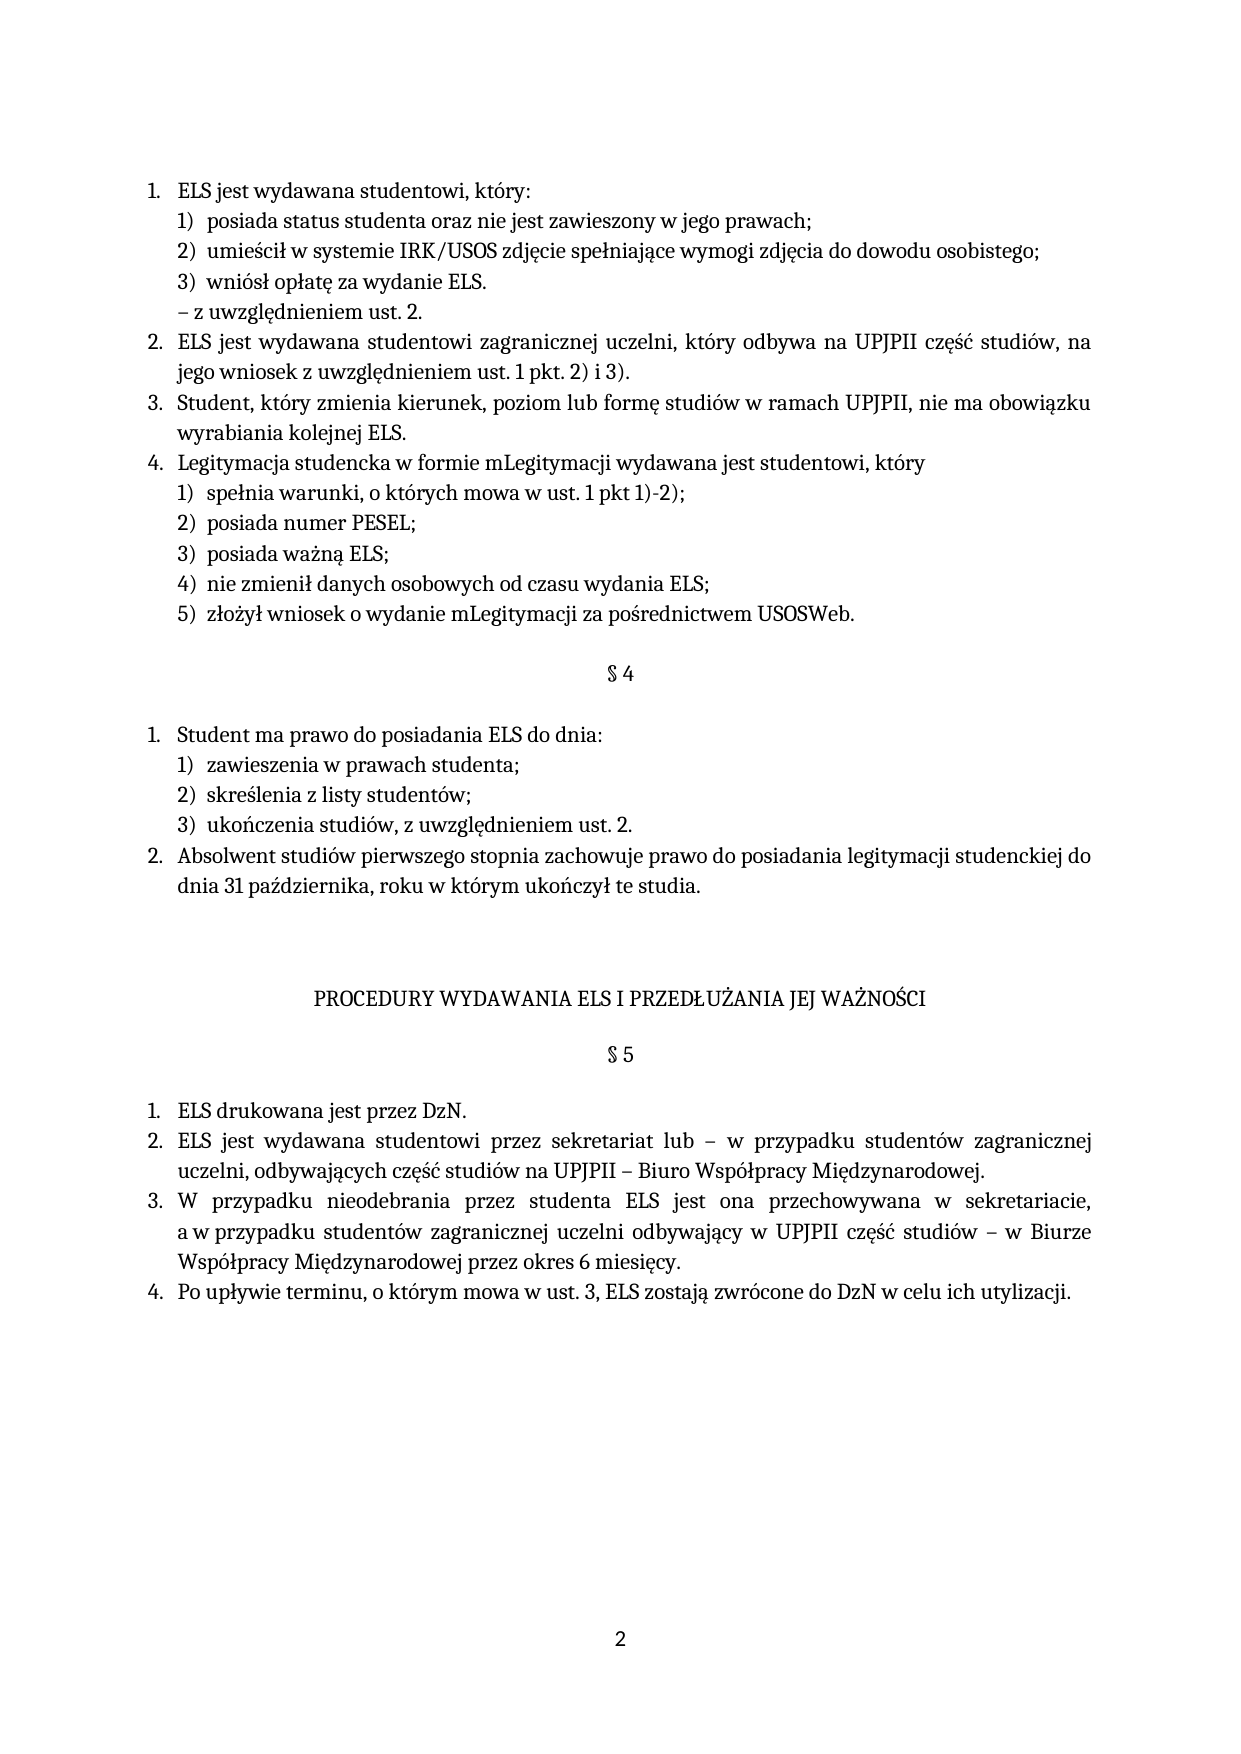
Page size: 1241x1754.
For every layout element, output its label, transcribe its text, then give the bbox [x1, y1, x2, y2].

list Po upływie terminu, o którym mowa w ust. 3, ELS zostają zwrócone do DzN w celu ich utylizacji. [148, 1279, 1093, 1305]
list Legitymacja studencka w formie mLegitymacji wydawana jest studentowi, który [148, 450, 1093, 476]
list Student, który zmienia kierunek, poziom lub formę studiów w ramach UPJPII, nie ma obowiązku wyrabiania kolejnej ELS. [148, 389, 1093, 446]
list ELS jest wydawana studentowi, który: [148, 178, 1093, 204]
list Student ma prawo do posiadania ELS do dnia: [148, 722, 1093, 748]
list zawieszenia w prawach studenta; [177, 752, 1093, 778]
list spełnia warunki, o których mowa w ust. 1 pkt 1)-2); [177, 480, 1093, 506]
list nie zmienił danych osobowych od czasu wydania ELS; [177, 571, 1093, 597]
text § 4 [148, 661, 1093, 687]
text § 5 [148, 1041, 1093, 1068]
list ELS jest wydawana studentowi zagranicznej uczelni, który odbywa na UPJPII część studiów, na jego wniosek z uwzględnieniem ust. 1 pkt. 2) i 3). [148, 329, 1093, 385]
list posiada ważną ELS; [177, 540, 1093, 567]
list złożył wniosek o wydanie mLegitymacji za pośrednictwem USOSWeb. [177, 601, 1093, 627]
list umieścił w systemie IRK/USOS zdjęcie spełniające wymogi zdjęcia do dowodu osobistego; [177, 238, 1093, 264]
text – z uwzględnieniem ust. 2. [177, 299, 1093, 325]
text PROCEDURY WYDAWANIA ELS I PRZEDŁUŻANIA JEJ WAŻNOŚCI [148, 985, 1093, 1012]
list W przypadku nieodebrania przez studenta ELS jest ona przechowywana w sekretariacie, a w przypadku studentów zagranicznej uczelni odbywający w UPJPII część studiów – w Biurze Współpracy Międzynarodowej przez okres 6 miesięcy. [148, 1188, 1093, 1275]
list ELS drukowana jest przez DzN. [148, 1098, 1093, 1124]
list posiada numer PESEL; [177, 510, 1093, 536]
list wniósł opłatę za wydanie ELS. [177, 268, 1093, 295]
list skreślenia z listy studentów; [177, 782, 1093, 808]
list ukończenia studiów, z uwzględnieniem ust. 2. [177, 812, 1093, 838]
list ELS jest wydawana studentowi przez sekretariat lub – w przypadku studentów zagranicznej uczelni, odbywających część studiów na UPJPII – Biuro Współpracy Międzynarodowej. [148, 1128, 1093, 1184]
list Absolwent studiów pierwszego stopnia zachowuje prawo do posiadania legitymacji studenckiej do dnia 31 października, roku w którym ukończył te studia. [148, 842, 1093, 899]
list posiada status studenta oraz nie jest zawieszony w jego prawach; [177, 208, 1093, 234]
